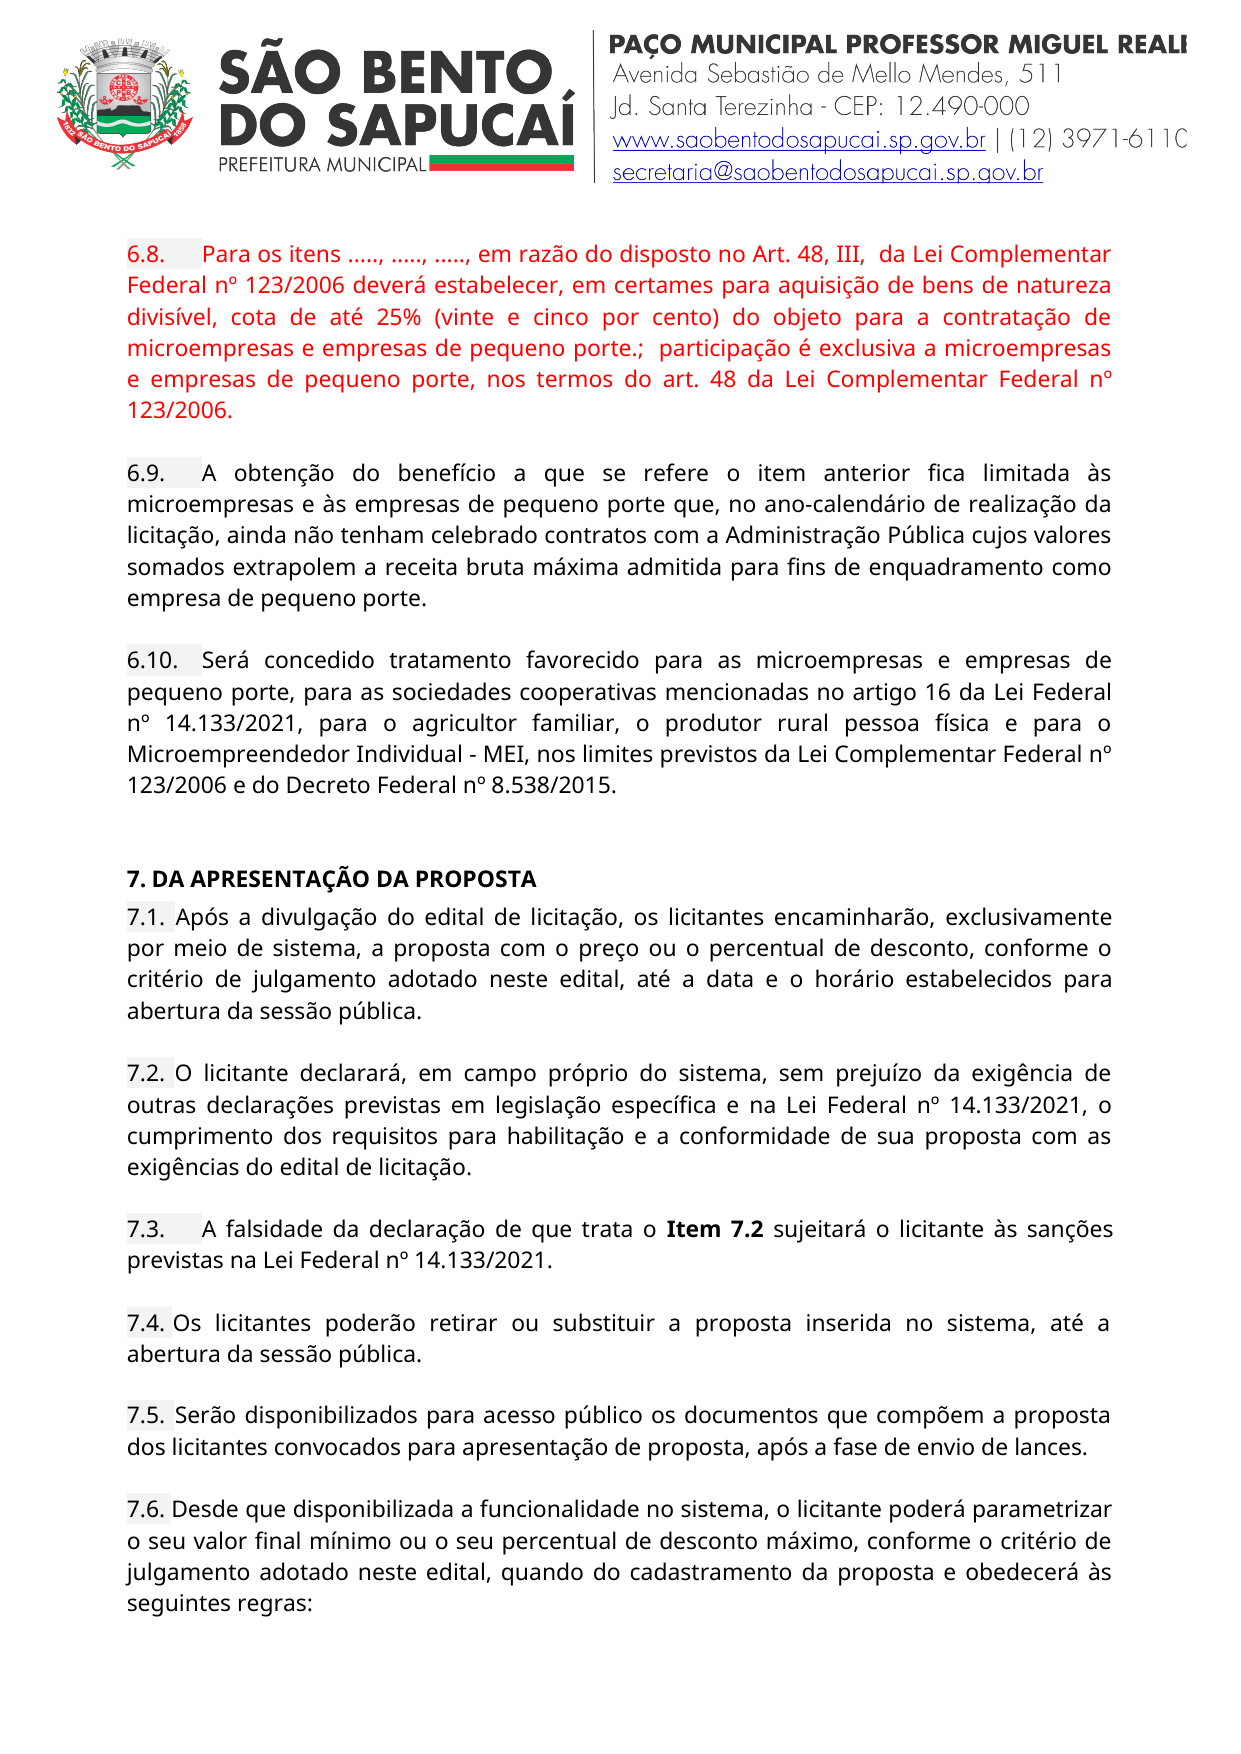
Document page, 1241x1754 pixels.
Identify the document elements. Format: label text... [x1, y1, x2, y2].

list Para os itens ....., ....., ....., em razão do disposto no Art. 48, III, da Lei Complementar Federal nº 123/2006 deverá estabelecer, em certames para aquisição de bens de natureza divisível, cota de até 25% (vinte e cinco por cento) do objeto para a contratação de microempresas e empresas de pequeno porte.; participação é exclusiva a microempresas e empresas de pequeno porte, nos termos do art. 48 da Lei Complementar Federal nº 123/2006. [127, 238, 1113, 426]
list A falsidade da declaração de que trata o Item 7.2 sujeitará o licitante às sanções previstas na Lei Federal nº 14.133/2021. [127, 1213, 1114, 1275]
subtitle DA APRESENTAÇÃO DA PROPOSTA [127, 863, 1132, 894]
picture [55, 30, 1187, 183]
list A obtenção do benefício a que se refere o item anterior fica limitada às microempresas e às empresas de pequeno porte que, no ano-calendário de realização da licitação, ainda não tenham celebrado contratos com a Administração Pública cujos valores somados extrapolem a receita bruta máxima admitida para fins de enquadramento como empresa de pequeno porte. [127, 457, 1113, 613]
list O licitante declarará, em campo próprio do sistema, sem prejuízo da exigência de outras declarações previstas em legislação específica e na Lei Federal nº 14.133/2021, o cumprimento dos requisitos para habilitação e a conformidade de sua proposta com as exigências do edital de licitação. [127, 1057, 1113, 1182]
list Desde que disponibilizada a funcionalidade no sistema, o licitante poderá parametrizar o seu valor final mínimo ou o seu percentual de desconto máximo, conforme o critério de julgamento adotado neste edital, quando do cadastramento da proposta e obedecerá às seguintes regras: [127, 1493, 1113, 1618]
list Os licitantes poderão retirar ou substituir a proposta inserida no sistema, até a abertura da sessão pública. [127, 1307, 1112, 1369]
list Serão disponibilizados para acesso público os documentos que compõem a proposta dos licitantes convocados para apresentação de proposta, após a fase de envio de lances. [127, 1399, 1113, 1462]
list Será concedido tratamento favorecido para as microempresas e empresas de pequeno porte, para as sociedades cooperativas mencionadas no artigo 16 da Lei Federal nº 14.133/2021, para o agricultor familiar, o produtor rural pessoa física e para o Microempreendedor Individual - MEI, nos limites previstos da Lei Complementar Federal nº 123/2006 e do Decreto Federal nº 8.538/2015. [127, 644, 1113, 801]
list Após a divulgação do edital de licitação, os licitantes encaminharão, exclusivamente por meio de sistema, a proposta com o preço ou o percentual de desconto, conforme o critério de julgamento adotado neste edital, até a data e o horário estabelecidos para abertura da sessão pública. [127, 901, 1113, 1026]
